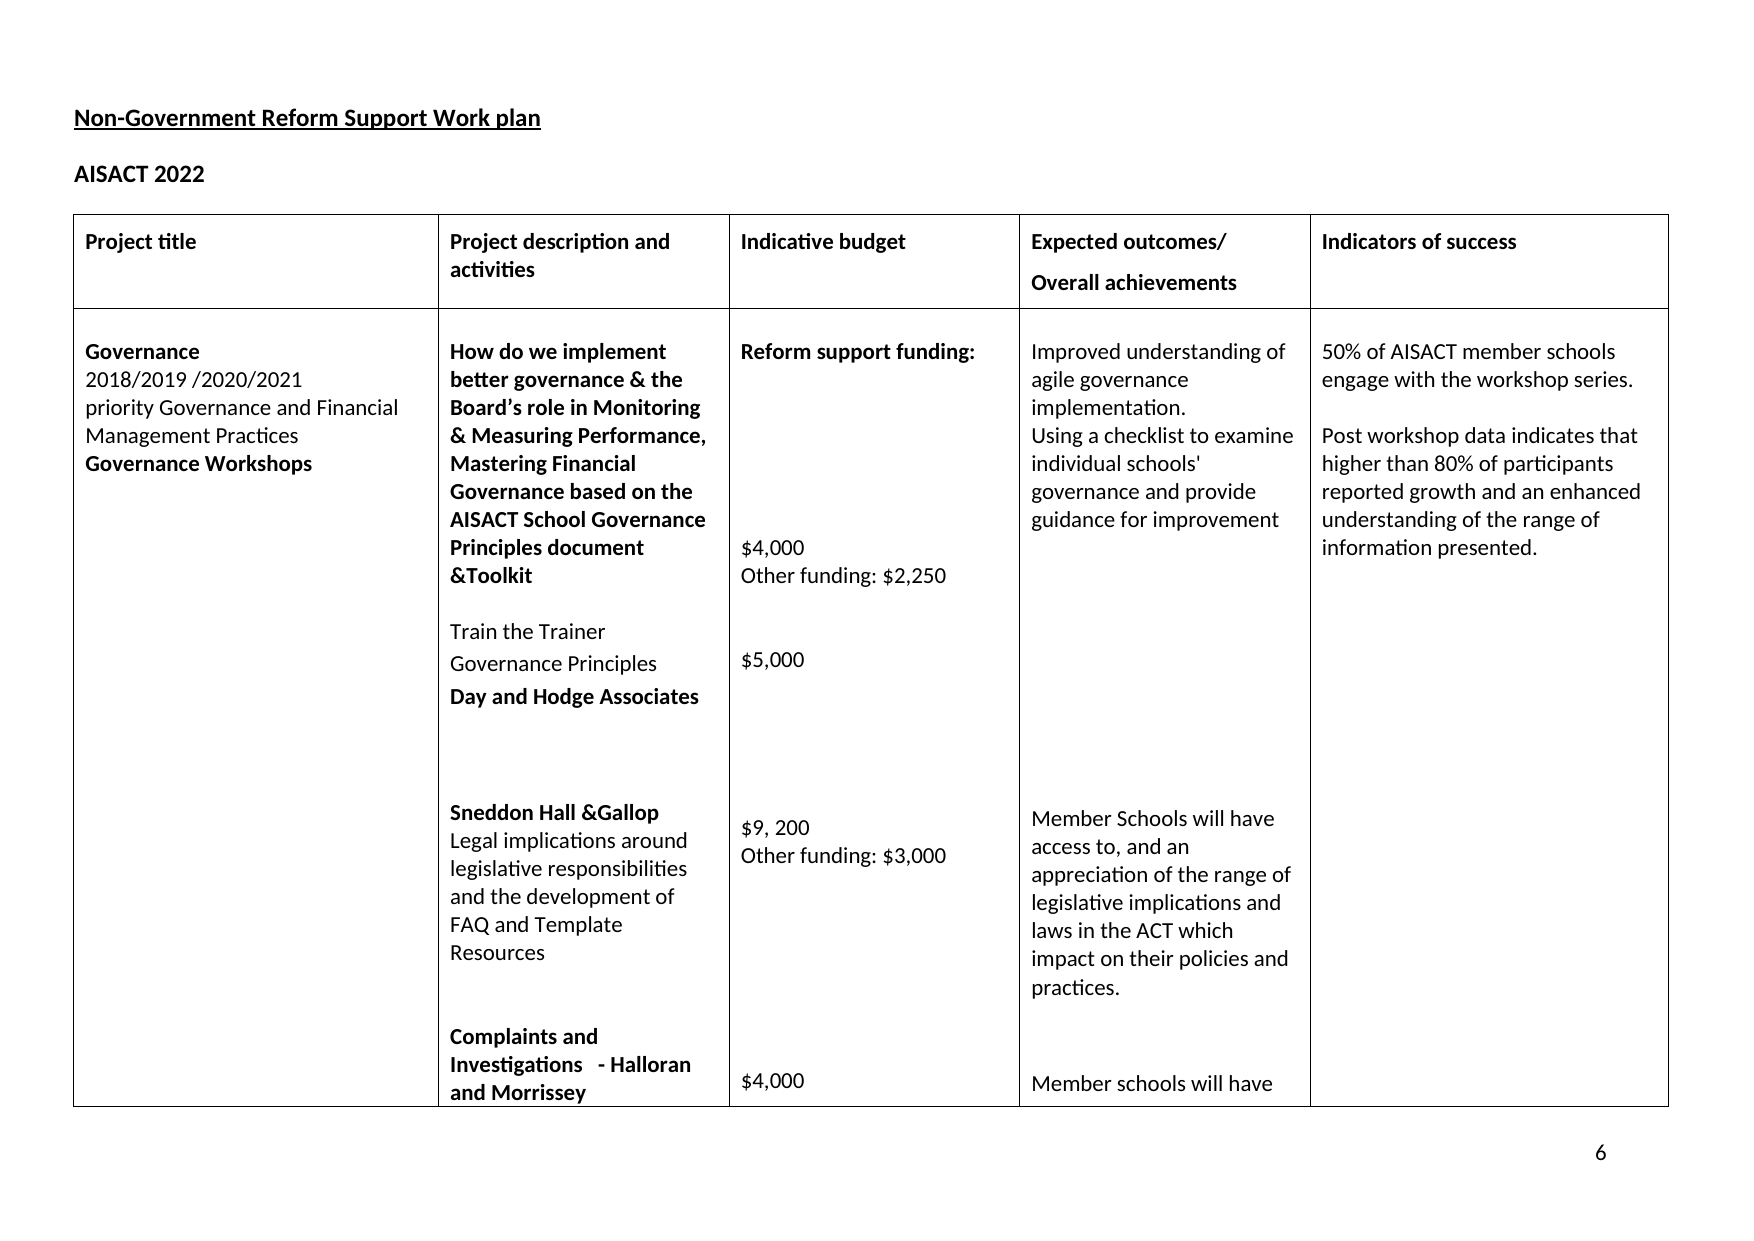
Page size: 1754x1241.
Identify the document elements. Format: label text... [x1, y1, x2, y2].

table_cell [730, 309, 1019, 1106]
subtitle Non-Government Reform Support Work plan [74, 102, 1606, 132]
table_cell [1020, 309, 1310, 1106]
table_header Expected outcomes/ Overall achievements [1020, 215, 1310, 308]
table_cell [1311, 309, 1668, 1106]
table_header Project description and activities [439, 215, 729, 308]
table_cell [439, 309, 729, 1106]
subtitle AISACT 2022 [74, 158, 1606, 188]
table_header Project title [74, 215, 438, 308]
table_header Indicative budget [730, 215, 1019, 308]
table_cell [74, 309, 438, 1106]
table_header Indicators of success [1311, 215, 1668, 308]
